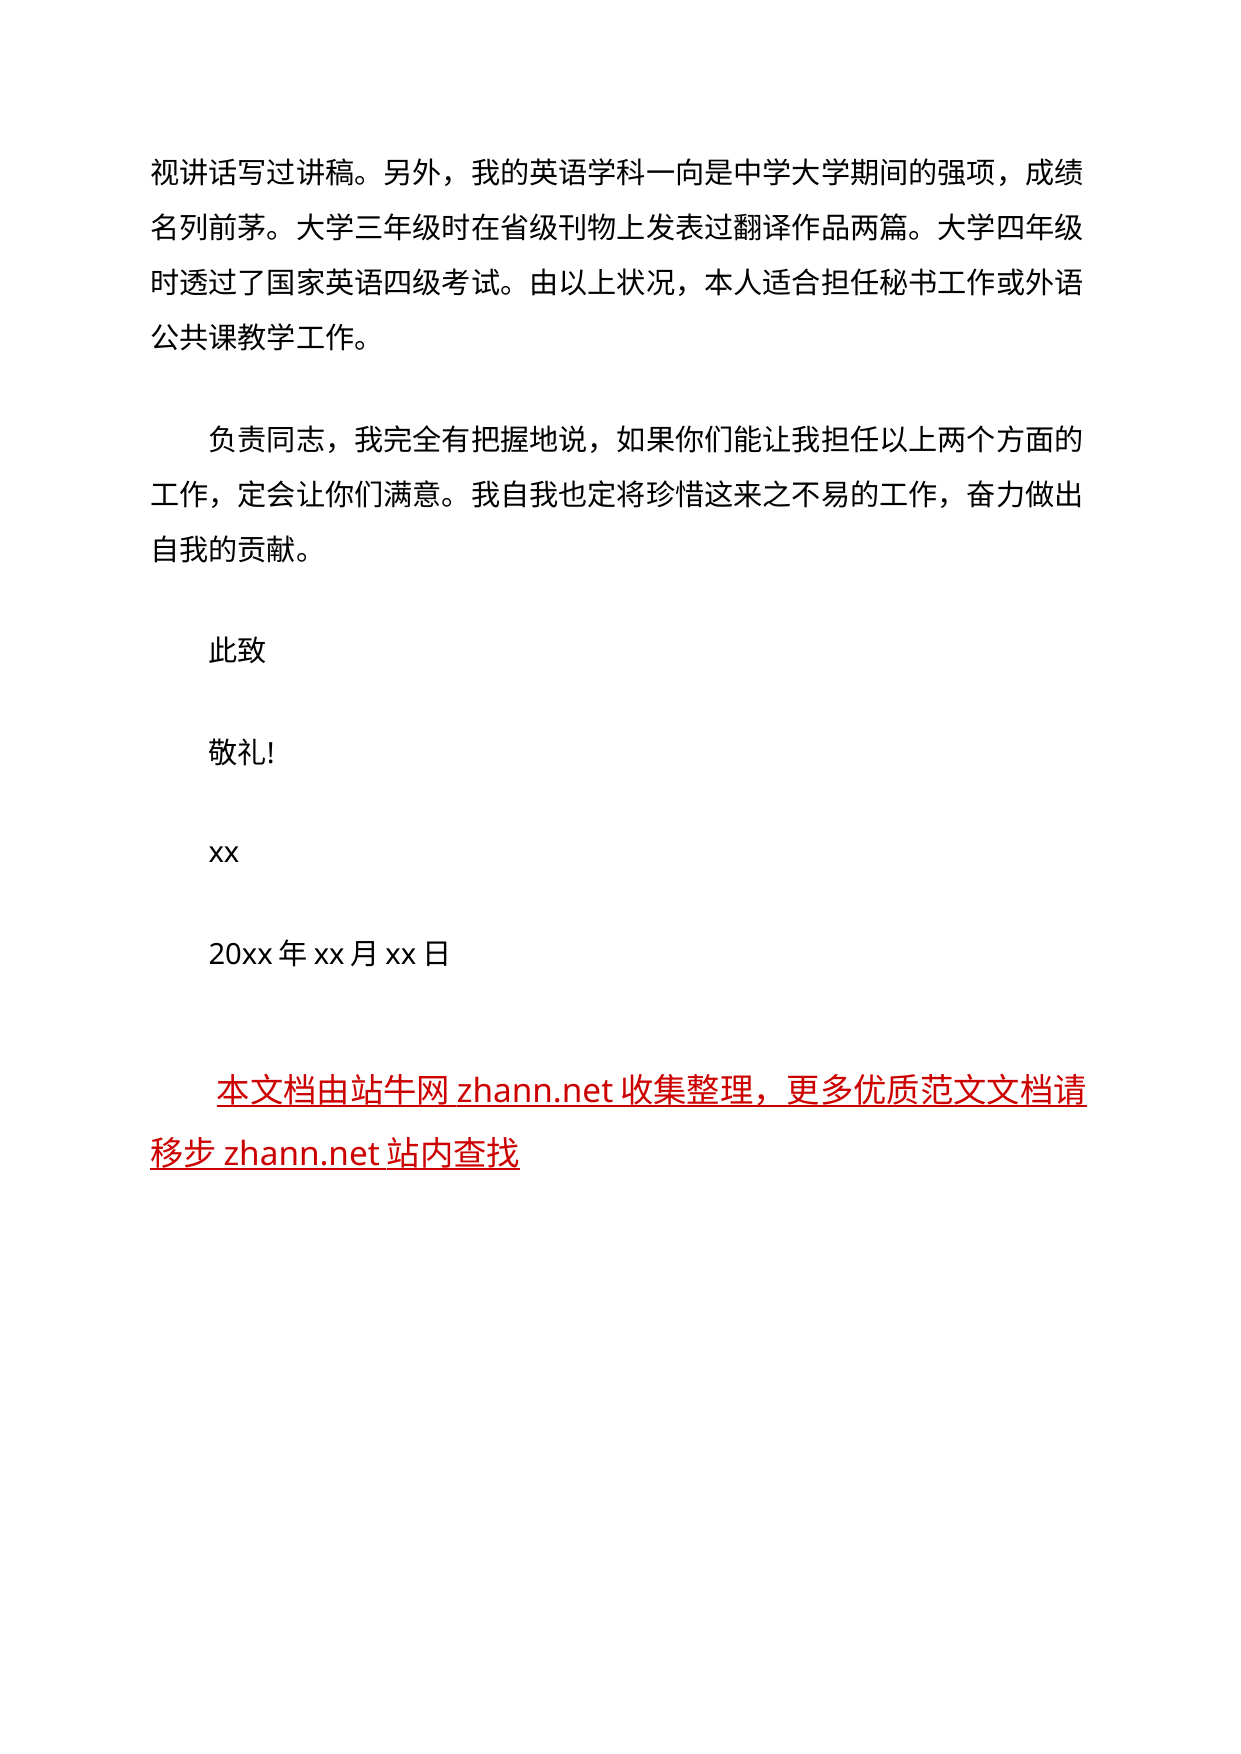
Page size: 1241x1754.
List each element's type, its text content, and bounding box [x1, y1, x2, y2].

text 20xx年xx月xx日 [150, 930, 1090, 973]
text 此致 [150, 628, 1090, 670]
text 本文档由站牛网zhann.net收集整理，更多优质范文文档请移步zhann.net站内查找 [150, 1063, 1090, 1175]
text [150, 150, 1090, 357]
text 负责同志，我完全有把握地说，如果你们能让我担任以上两个方面的工作，定会让你们满意。我自我也定将珍惜这来之不易的工作，奋力做出自我的贡献。 [150, 416, 1090, 568]
text 敬礼! [150, 730, 1090, 772]
text xx [150, 832, 1090, 871]
